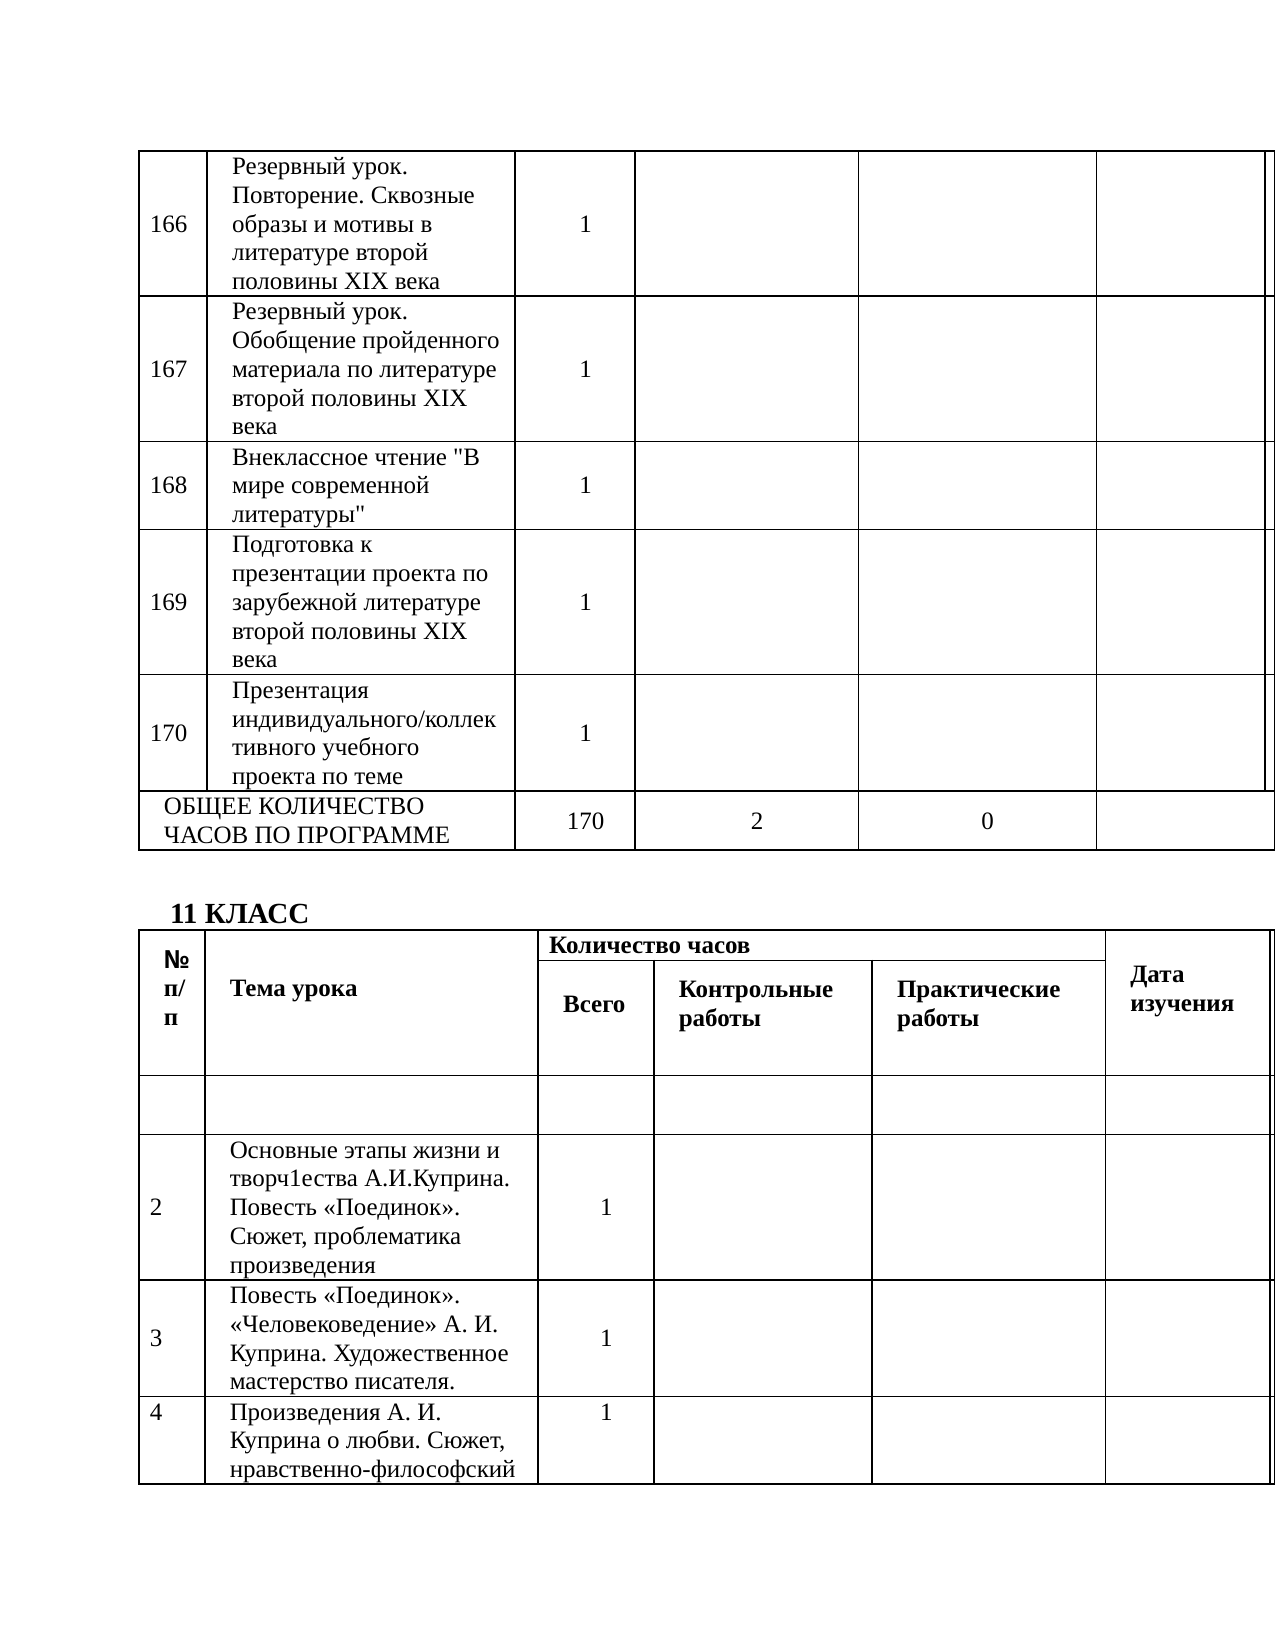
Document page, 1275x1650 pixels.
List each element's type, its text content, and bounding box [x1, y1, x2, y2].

table_cell [1097, 675, 1264, 790]
table_cell [859, 530, 1096, 674]
table_cell [636, 530, 858, 674]
table_cell 1 [516, 297, 634, 441]
table_cell [873, 1397, 1105, 1483]
table_cell 1 [539, 1135, 653, 1279]
table_cell 1 [516, 675, 634, 790]
table_cell [140, 1076, 204, 1134]
table_cell Внеклассное чтение "В мире современной литературы" [208, 442, 514, 528]
table_cell 1 [516, 442, 634, 528]
table_cell [655, 1135, 871, 1279]
table_cell [873, 1281, 1105, 1396]
text 11 КЛАСС [162, 901, 1125, 929]
table_cell [636, 675, 858, 790]
table_cell [655, 1076, 871, 1134]
table_cell [206, 1076, 537, 1134]
table_cell 1 [539, 1397, 653, 1483]
table_cell [1106, 1281, 1269, 1396]
table_cell Основные этапы жизни и творч1ества А.И.Куприна. Повесть «Поединок». Сюжет, проблематика произведения [206, 1135, 537, 1279]
table_cell [859, 297, 1096, 441]
table_cell 1 [539, 1281, 653, 1396]
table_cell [206, 1397, 537, 1483]
table_cell [655, 1281, 871, 1396]
table_cell [539, 1076, 653, 1134]
table_cell Резервный урок. Повторение. Сквозные образы и мотивы в литературе второй половины XIX века [208, 152, 514, 295]
table_cell 166 [140, 152, 206, 295]
table_cell [1097, 530, 1264, 674]
table_cell Всего [539, 961, 653, 1074]
table_cell [636, 442, 858, 528]
table_cell 167 [140, 297, 206, 441]
table_cell Резервный урок. Обобщение пройденного материала по литературе второй половины XIX века [208, 297, 514, 441]
table_cell 0 [859, 792, 1096, 849]
table_cell 169 [140, 530, 206, 674]
table_cell [1106, 1076, 1269, 1134]
table_cell [859, 152, 1096, 295]
table_header № п/п [140, 931, 204, 1074]
table_cell Презентация индивидуального/коллективного учебного проекта по теме [208, 675, 514, 790]
table_header Дата изучения [1106, 931, 1269, 1074]
table_cell Практические работы [873, 961, 1105, 1074]
table_cell [636, 297, 858, 441]
table_cell Подготовка к презентации проекта по зарубежной литературе второй половины ХIХ века [208, 530, 514, 674]
table_cell 1 [516, 152, 634, 295]
table_cell [1097, 297, 1264, 441]
table_header Тема урока [206, 931, 537, 1074]
table_cell [859, 675, 1096, 790]
table_cell [1097, 152, 1264, 295]
table_cell Контрольные работы [655, 961, 871, 1074]
table_cell [636, 152, 858, 295]
table_cell [859, 442, 1096, 528]
table_cell 168 [140, 442, 206, 528]
table_cell 170 [140, 675, 206, 790]
table_cell [873, 1076, 1105, 1134]
table_cell [1097, 792, 1274, 849]
table_cell [655, 1397, 871, 1483]
table_cell 170 [516, 792, 634, 849]
table_cell 2 [636, 792, 858, 849]
table_cell [1106, 1135, 1269, 1279]
table_cell 3 [140, 1281, 204, 1396]
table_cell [1266, 152, 1274, 295]
table_cell [873, 1135, 1105, 1279]
table_cell ОБЩЕЕ КОЛИЧЕСТВО ЧАСОВ ПО ПРОГРАММЕ [140, 792, 514, 849]
table_cell [1097, 442, 1264, 528]
table_cell 1 [516, 530, 634, 674]
table_cell [1106, 1397, 1269, 1483]
table_cell 2 [140, 1135, 204, 1279]
table_header Количество часов [539, 931, 1105, 959]
table_cell 4 [140, 1397, 204, 1483]
table_cell Повесть «Поединок». «Человековедение» А. И. Куприна. Художественное мастерство писателя. [206, 1281, 537, 1396]
